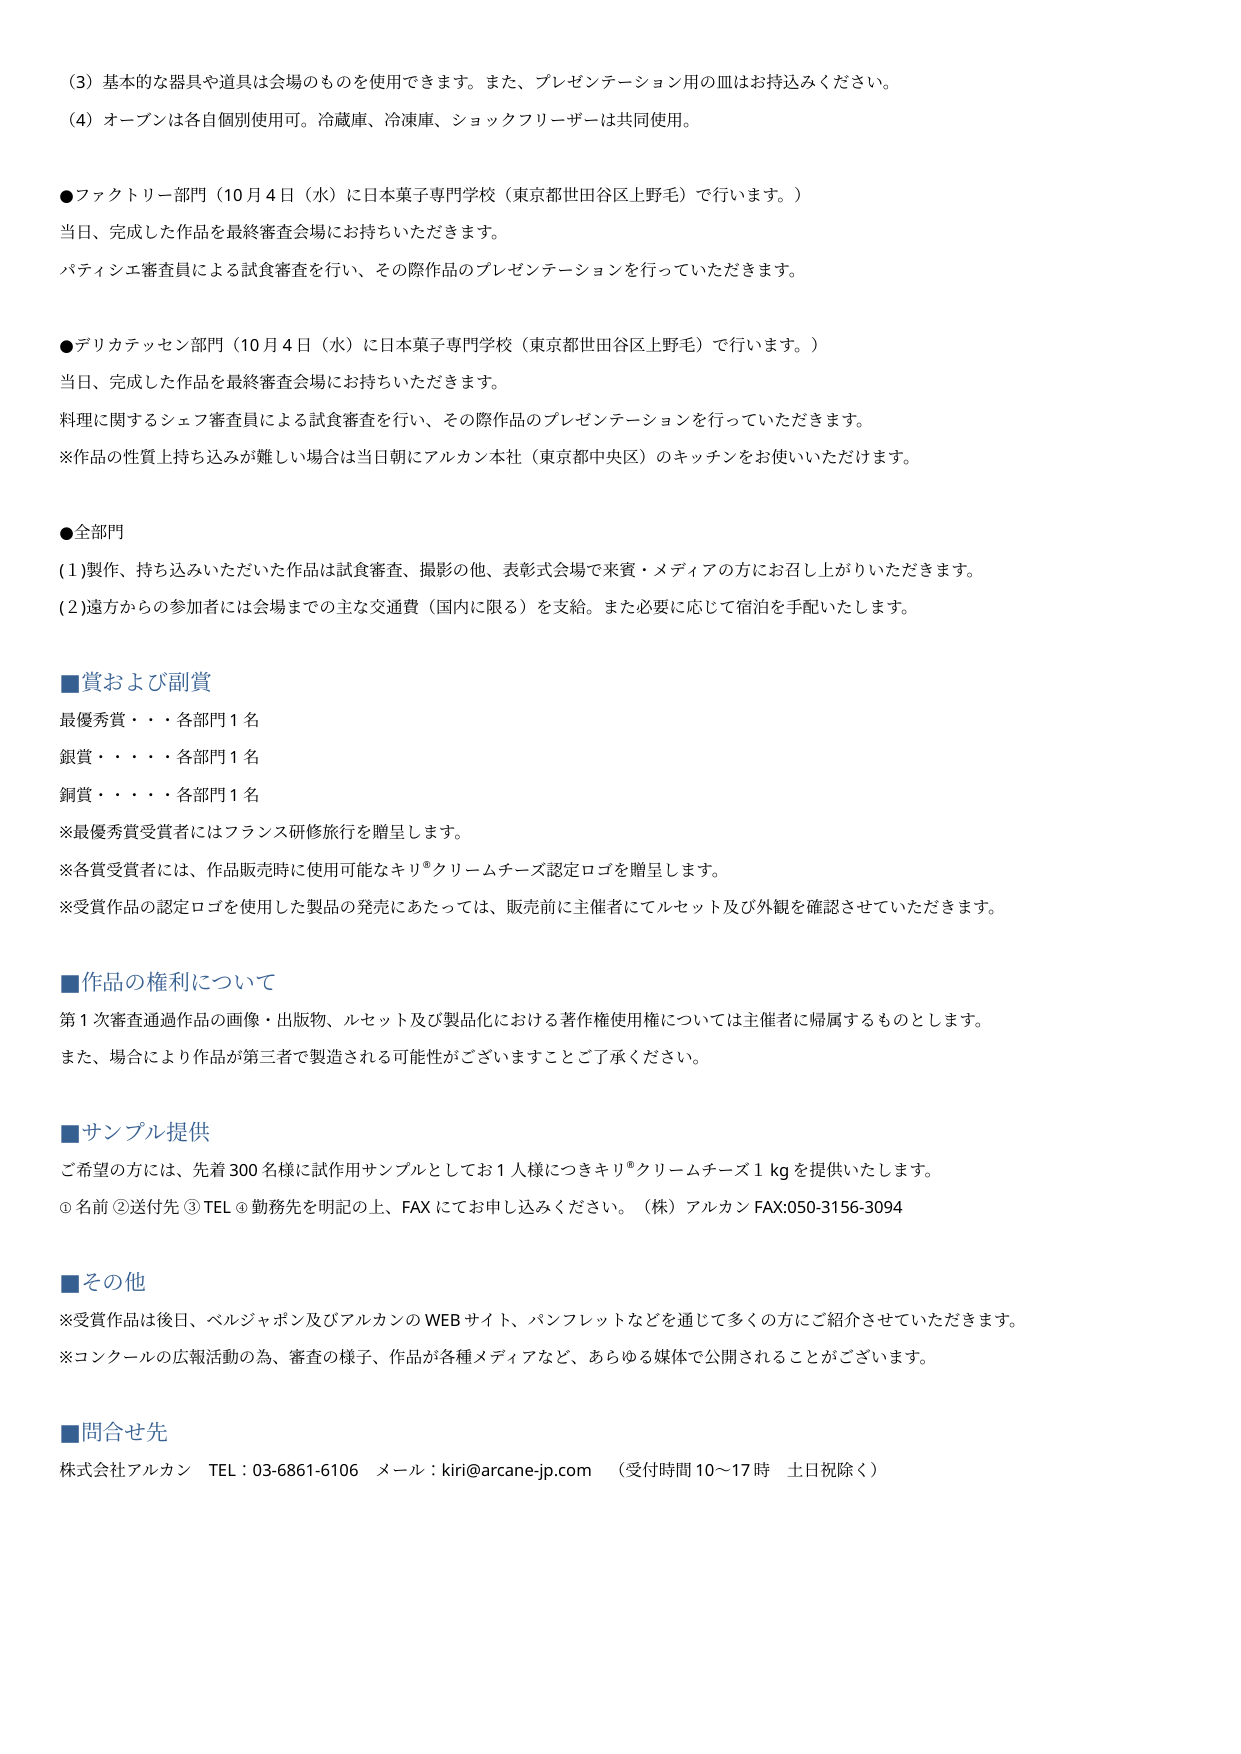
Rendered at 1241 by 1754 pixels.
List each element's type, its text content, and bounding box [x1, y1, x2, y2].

text ※最優秀賞受賞者にはフランス研修旅行を贈呈します。 [59, 813, 1165, 850]
text ※受賞作品の認定ロゴを使用した製品の発売にあたっては、販売前に主催者にてルセット及び外観を確認させていただきます。 [59, 888, 1165, 925]
text ■作品の権利について [59, 963, 1165, 1000]
text ※作品の性質上持ち込みが難しい場合は当日朝にアルカン本社（東京都中央区）のキッチンをお使いいただけます。 [59, 438, 1165, 475]
text 料理に関するシェフ審査員による試食審査を行い、その際作品のプレゼンテーションを行っていただきます。 [59, 400, 1165, 438]
text ●デリカテッセン部門（10月4日（水）に日本菓子専門学校（東京都世田谷区上野毛）で行います。） [59, 325, 1165, 363]
text ※コンクールの広報活動の為、審査の様子、作品が各種メディアなど、あらゆる媒体で公開されることがございます。 [59, 1338, 1165, 1375]
text (１)製作、持ち込みいただいた作品は試食審査、撮影の他、表彰式会場で来賓・メディアの方にお召し上がりいただきます。 (２)遠方からの参加者には会場までの主な交通費（国内に限る）を支給。また必要に応じて宿泊を手配いたします。 [59, 550, 1165, 625]
text 当日、完成した作品を最終審査会場にお持ちいただきます。 [59, 363, 1165, 400]
text 第1 次審査通過作品の画像・出版物、ルセット及び製品化における著作権使用権については主催者に帰属するものとします。 [59, 1000, 1165, 1038]
text ■サンプル提供 [59, 1113, 1165, 1150]
text ■その他 [59, 1263, 1165, 1300]
text 株式会社アルカン TEL：03-6861-6106 メール：kiri@arcane-jp.com （受付時間10～17時 土日祝除く） [59, 1450, 1165, 1488]
text ●ファクトリー部門（10月4日（水）に日本菓子専門学校（東京都世田谷区上野毛）で行います。） [59, 175, 1165, 213]
text 銀賞・・・・・各部門1 名 [59, 738, 1165, 775]
text 最優秀賞・・・各部門1 名 [59, 700, 1165, 738]
text （4）オーブンは各自個別使用可。冷蔵庫、冷凍庫、ショックフリーザーは共同使用。 [59, 100, 1165, 138]
text 当日、完成した作品を最終審査会場にお持ちいただきます。 [59, 213, 1165, 250]
text パティシエ審査員による試食審査を行い、その際作品のプレゼンテーションを行っていただきます。 [59, 250, 1165, 288]
text （3）基本的な器具や道具は会場のものを使用できます。また、プレゼンテーション用の皿はお持込みください。 [59, 63, 1165, 100]
text ※各賞受賞者には、作品販売時に使用可能なキリ®クリームチーズ認定ロゴを贈呈します。 [59, 850, 1165, 888]
text ご希望の方には、先着300名様に試作用サンプルとしてお1 人様につきキリ®クリームチーズ１kgを提供いたします。 [59, 1150, 1165, 1188]
text 名前 ②送付先 ③TEL ④勤務先を明記の上、FAX にてお申し込みください。（株）アルカンFAX:050-3156-3094 [59, 1188, 1165, 1225]
text 銅賞・・・・・各部門1 名 [59, 775, 1165, 813]
text ■賞および副賞 [59, 663, 1165, 700]
text ■問合せ先 [59, 1413, 1165, 1450]
text ※受賞作品は後日、ベルジャポン及びアルカンのWEBサイト、パンフレットなどを通じて多くの方にご紹介させていただきます。 [59, 1300, 1165, 1338]
text また、場合により作品が第三者で製造される可能性がございますことご了承ください。 [59, 1038, 1165, 1075]
text ●全部門 [59, 513, 1165, 550]
